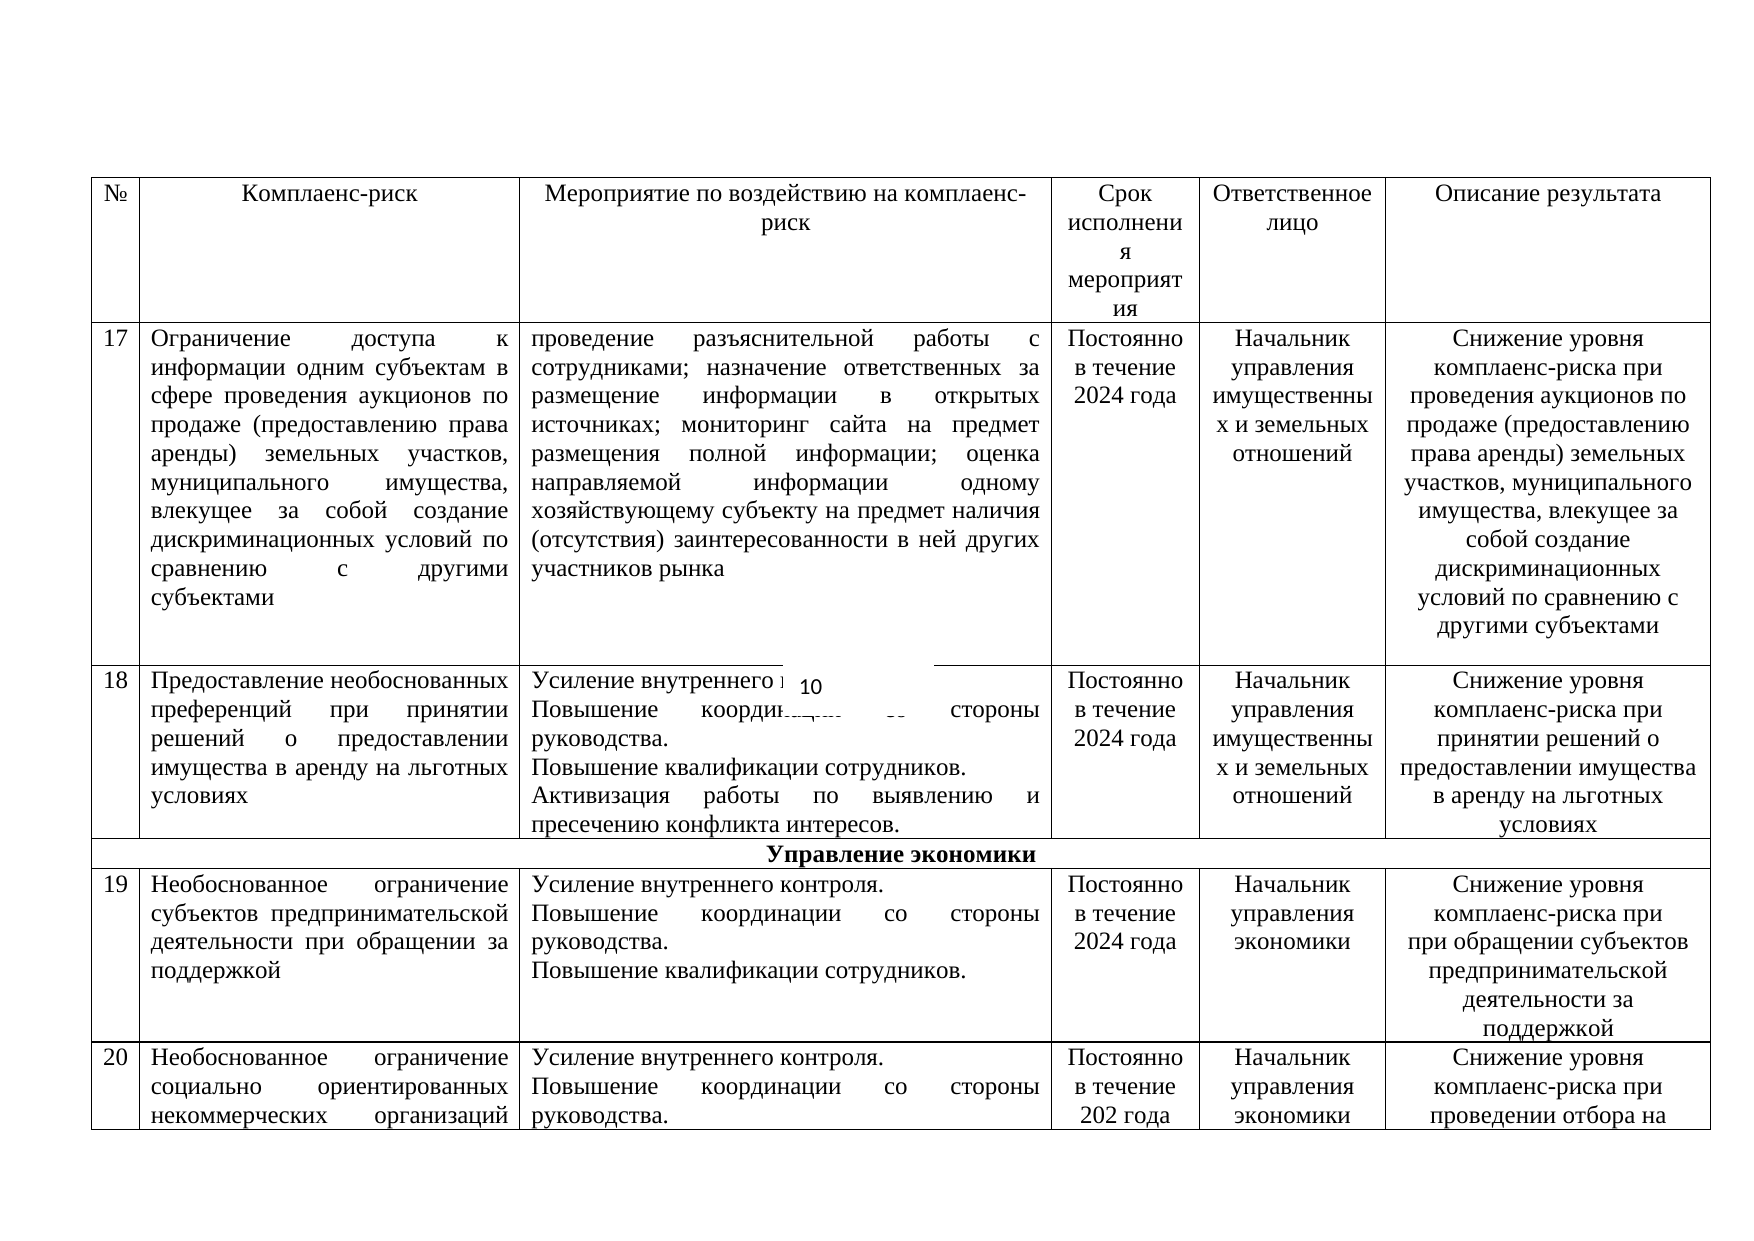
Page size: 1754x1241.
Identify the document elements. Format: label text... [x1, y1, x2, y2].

table_header № [92, 178, 139, 322]
table_cell 19 [92, 869, 139, 1041]
table_cell Постоянно в течение 2024 года [1052, 869, 1199, 1041]
table_cell Постоянно в течение 2024 года [1052, 666, 1199, 838]
table_cell 18 [92, 666, 139, 838]
table_header Срок исполнения мероприятия [1052, 178, 1199, 322]
table_cell Начальник управления экономики [1200, 1043, 1385, 1129]
table_cell Постоянно в течение 202 года [1052, 1043, 1199, 1129]
table_cell 17 [92, 323, 139, 664]
table_cell Постоянно в течение 2024 года [1052, 323, 1199, 664]
table_cell проведение разъяснительной работы с сотрудниками; назначение ответственных за размещение информации в открытых источниках; мониторинг сайта на предмет размещения полной информации; оценка направляемой информации одному хозяйствующему субъекту на предмет наличия (отсутствия) заинтересованности в ней других участников рынка [520, 323, 1051, 664]
table_cell Начальник управления имущественных и земельных отношений [1200, 666, 1385, 838]
table_cell 20 [92, 1043, 139, 1129]
table_cell Снижение уровня комплаенс-риска при принятии решений о предоставлении имущества в аренду на льготных условиях [1386, 666, 1710, 838]
table_header Ответственное лицо [1200, 178, 1385, 322]
table_cell Снижение уровня комплаенс-риска при проведения аукционов по продаже (предоставлению права аренды) земельных участков, муниципального имущества, влекущее за собой создание дискриминационных условий по сравнению с другими субъектами [1386, 323, 1710, 664]
table_cell Снижение уровня комплаенс-риска при при обращении субъектов предпринимательской деятельности за поддержкой [1386, 869, 1710, 1041]
table_cell Необоснованное ограничение субъектов предпринимательской деятельности при обращении за поддержкой [140, 869, 519, 1041]
table_cell Усиление внутреннего контроля. Повышение координации со стороны руководства. Повышение квалификации сотрудников. [520, 869, 1051, 1041]
table_header Мероприятие по воздействию на комплаенс-риск [520, 178, 1051, 322]
table_cell Начальник управления экономики [1200, 869, 1385, 1041]
table_cell Предоставление необоснованных преференций при принятии решений о предоставлении имущества в аренду на льготных условиях [140, 666, 519, 838]
table_cell Начальник управления имущественных и земельных отношений [1200, 323, 1385, 664]
table_header Комплаенс-риск [140, 178, 519, 322]
table_cell Ограничение доступа к информации одним субъектам в сфере проведения аукционов по продаже (предоставлению права аренды) земельных участков, муниципального имущества, влекущее за собой создание дискриминационных условий по сравнению с другими субъектами [140, 323, 519, 664]
table_header Описание результата [1386, 178, 1710, 322]
table_cell Управление экономики [92, 839, 1710, 868]
